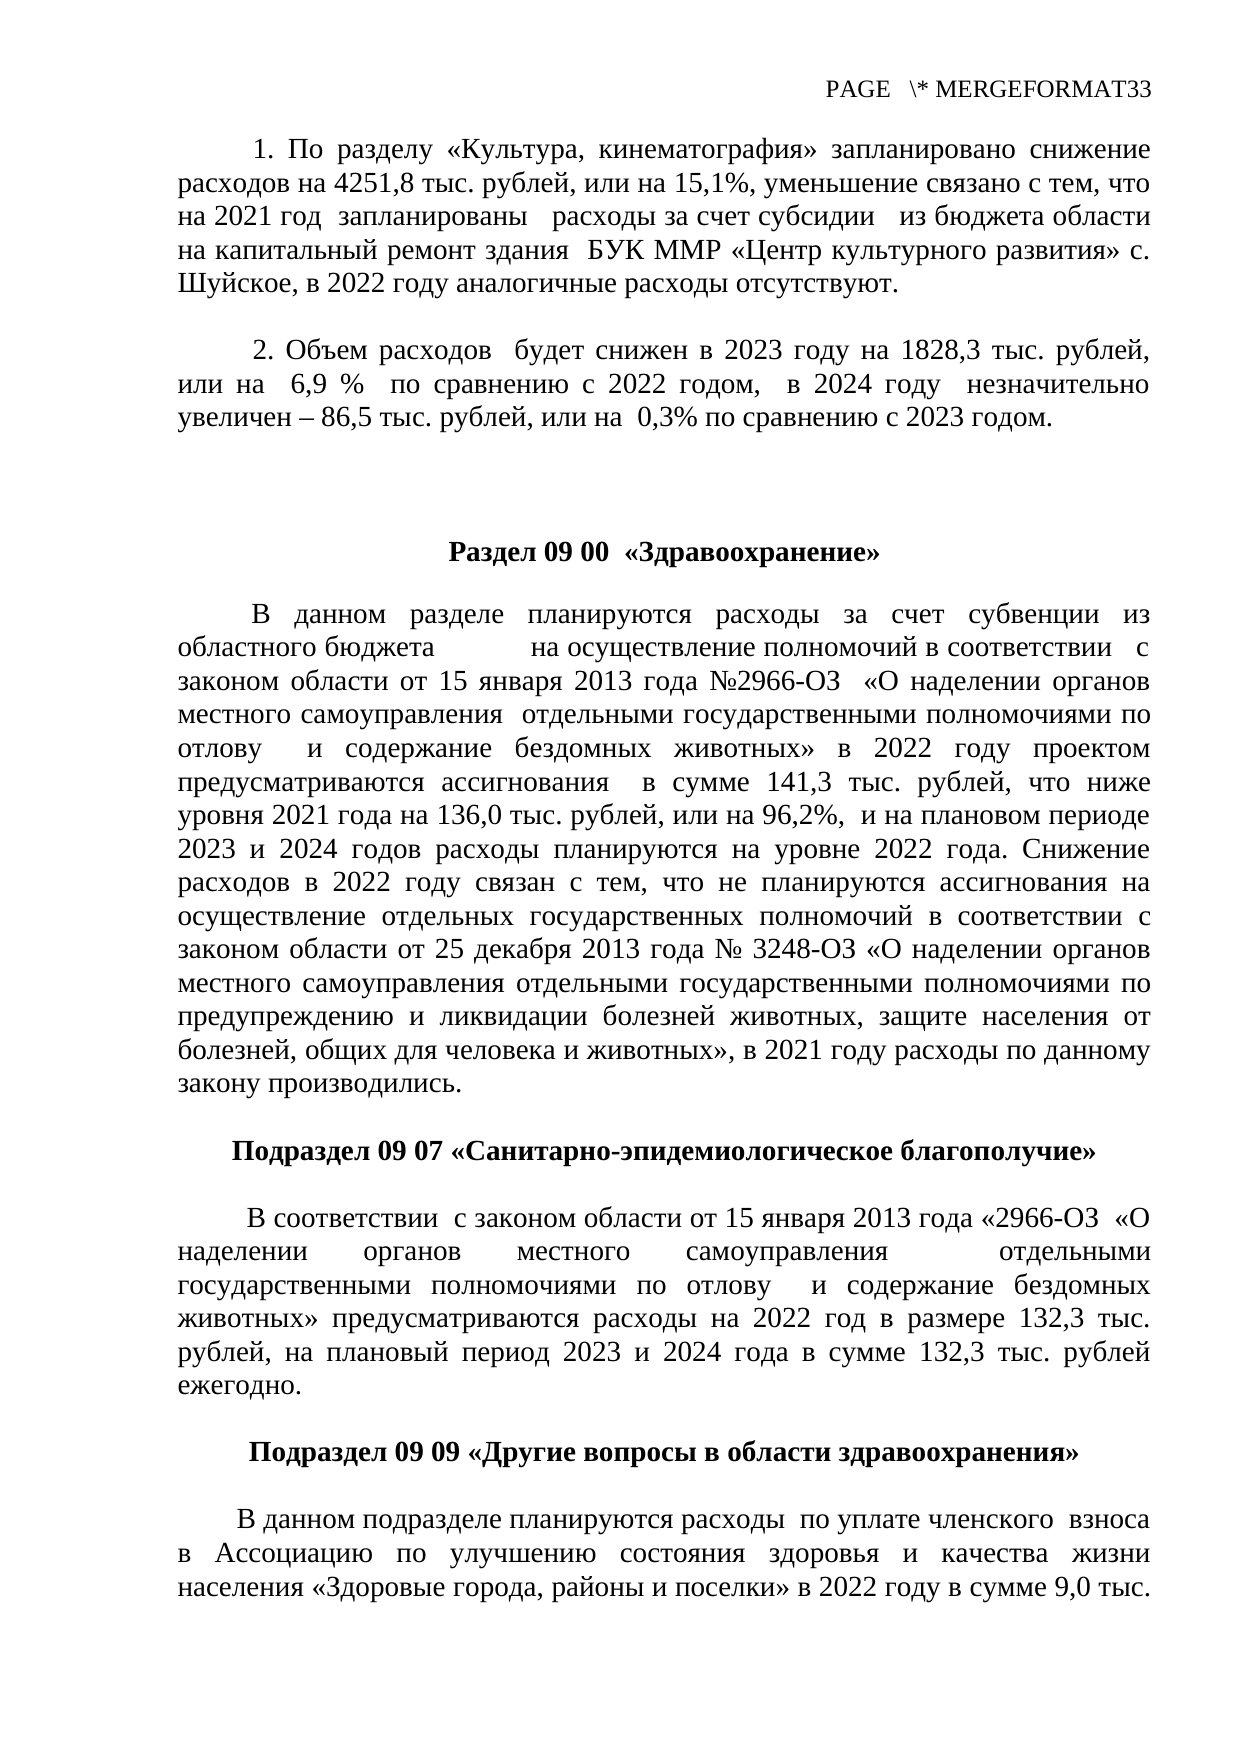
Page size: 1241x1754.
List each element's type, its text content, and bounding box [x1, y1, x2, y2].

text Подраздел 09 09 «Другие вопросы в области здравоохранения» [177, 1434, 1152, 1468]
text Подраздел 09 07 «Санитарно-эпидемиологическое благополучие» [177, 1133, 1152, 1166]
text Раздел 09 00 «Здравоохранение» [177, 534, 1152, 567]
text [177, 1502, 1152, 1602]
text 1. По разделу «Культура, кинематография» запланировано снижение расходов на 4251,8 тыс. рублей, или на 15,1%, уменьшение связано с тем, что на 2021 год запланированы расходы за счет субсидии из бюджета области на капитальный ремонт здания БУК ММР «Центр культурного развития» с. Шуйское, в 2022 году аналогичные расходы отсутствуют. [177, 131, 1152, 299]
text В соответствии с законом области от 15 января 2013 года «2966-ОЗ «О наделении органов местного самоуправления отдельными государственными полномочиями по отлову и содержание бездомных животных» предусматриваются расходы на 2022 год в размере 132,3 тыс. рублей, на плановый период 2023 и 2024 года в сумме 132,3 тыс. рублей ежегодно. [177, 1200, 1152, 1401]
text В данном разделе планируются расходы за счет субвенции из областного бюджета на осуществление полномочий в соответствии с законом области от 15 января 2013 года №2966-ОЗ «О наделении органов местного самоуправления отдельными государственными полномочиями по отлову и содержание бездомных животных» в 2022 году проектом предусматриваются ассигнования в сумме 141,3 тыс. рублей, что ниже уровня 2021 года на 136,0 тыс. рублей, или на 96,2%, и на плановом периоде 2023 и 2024 годов расходы планируются на уровне 2022 года. Снижение расходов в 2022 году связан с тем, что не планируются ассигнования на осуществление отдельных государственных полномочий в соответствии с законом области от 25 декабря 2013 года № 3248-ОЗ «О наделении органов местного самоуправления отдельными государственными полномочиями по предупреждению и ликвидации болезней животных, защите населения от болезней, общих для человека и животных», в 2021 году расходы по данному закону производились. [177, 596, 1152, 1099]
text 2. Объем расходов будет снижен в 2023 году на 1828,3 тыс. рублей, или на 6,9 % по сравнению с 2022 годом, в 2024 году незначительно увеличен – 86,5 тыс. рублей, или на 0,3% по сравнению с 2023 годом. [177, 332, 1152, 433]
